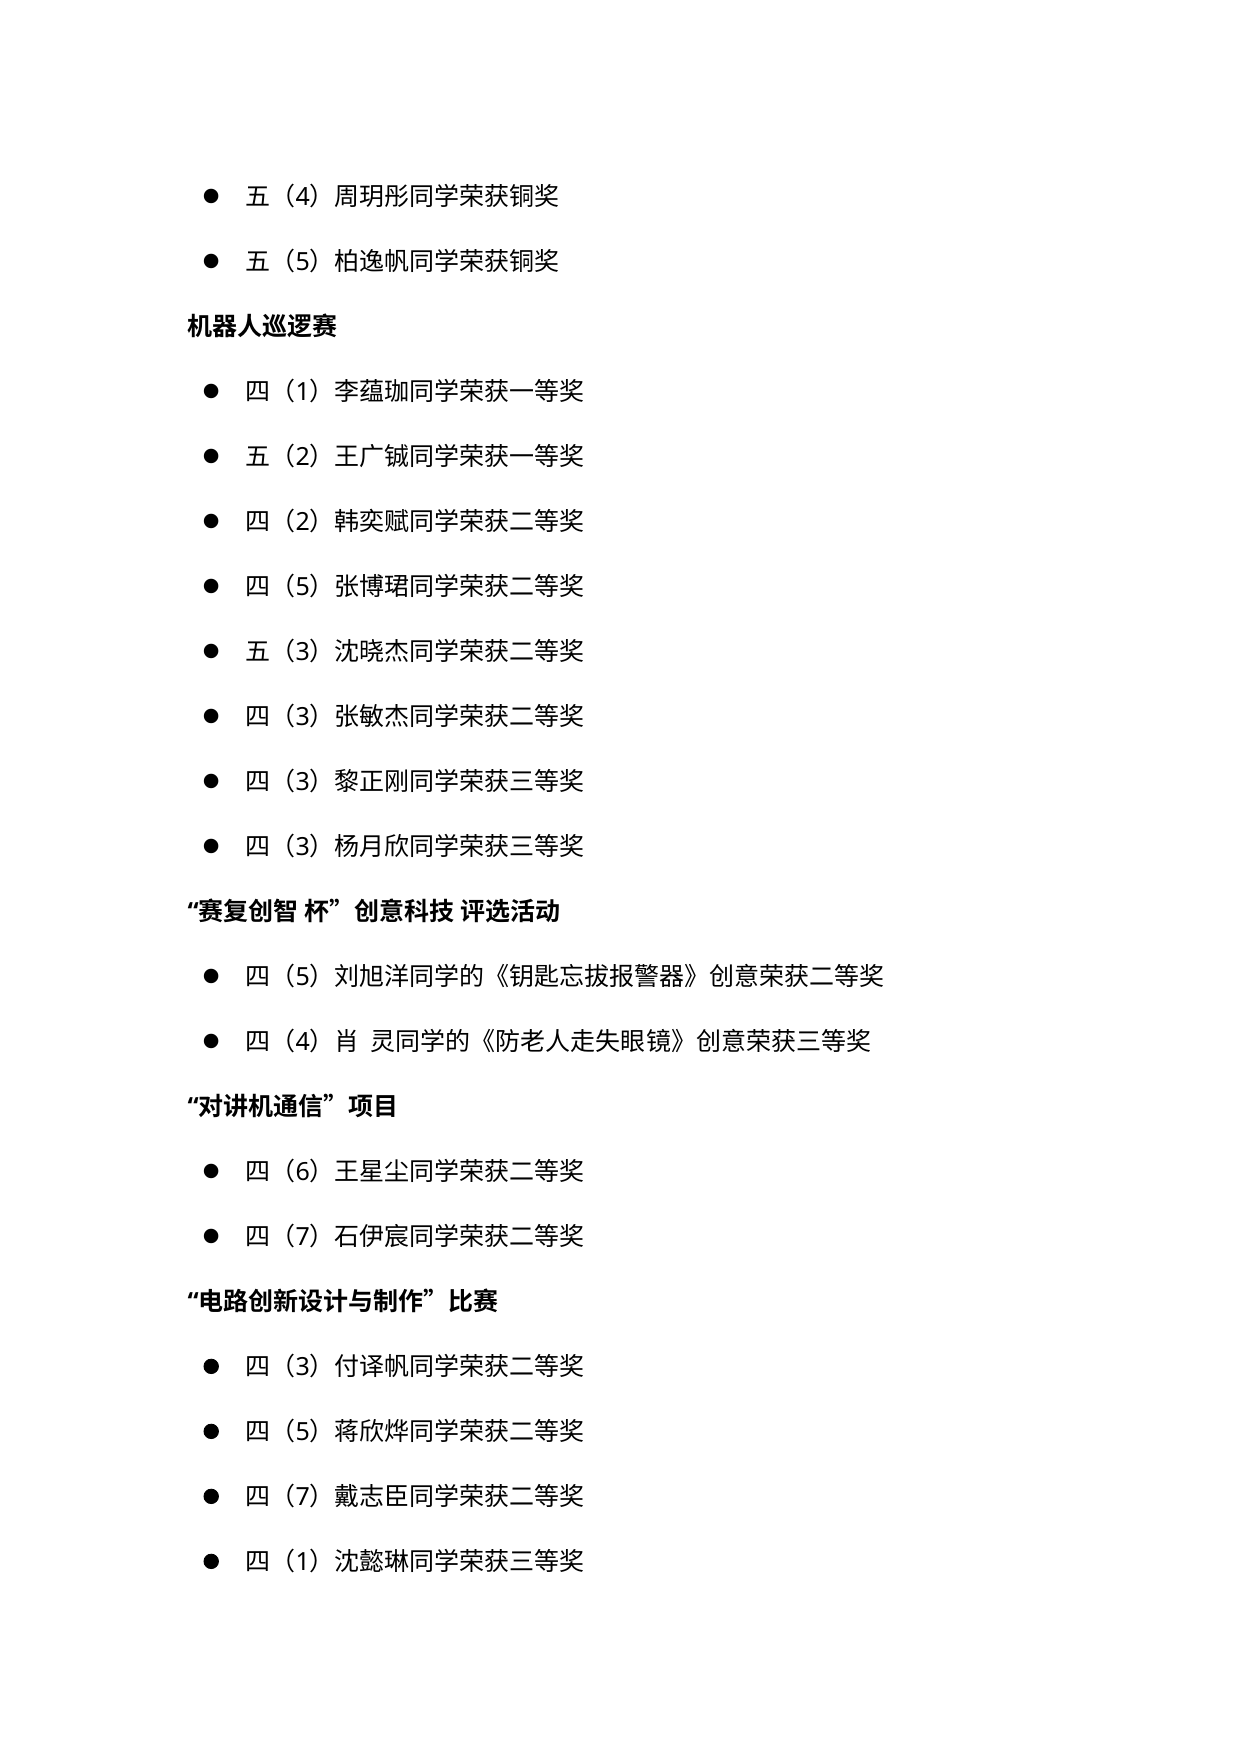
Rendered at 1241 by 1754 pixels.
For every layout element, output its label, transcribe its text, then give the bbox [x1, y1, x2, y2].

list 四（6）王星尘同学荣获二等奖 [202, 1137, 1053, 1202]
list 四（1）李蕴珈同学荣获一等奖 [202, 357, 1053, 422]
text “电路创新设计与制作”比赛 [187, 1267, 1053, 1332]
list 四（3）杨月欣同学荣获三等奖 [202, 812, 1053, 877]
list 四（3）付译帆同学荣获二等奖 [202, 1332, 1053, 1397]
list 五（5）柏逸帆同学荣获铜奖 [202, 227, 1053, 292]
list 四（5）刘旭洋同学的《钥匙忘拔报警器》创意荣获二等奖 [202, 942, 1053, 1007]
list 四（2）韩奕赋同学荣获二等奖 [202, 487, 1053, 552]
list 五（3）沈晓杰同学荣获二等奖 [202, 617, 1053, 682]
list 四（1）沈懿琳同学荣获三等奖 [202, 1527, 1053, 1592]
list 四（3）张敏杰同学荣获二等奖 [202, 682, 1053, 747]
list 四（4）肖 灵同学的《防老人走失眼镜》创意荣获三等奖 [202, 1007, 1053, 1072]
list 四（7）石伊宸同学荣获二等奖 [202, 1202, 1053, 1267]
list 四（7）戴志臣同学荣获二等奖 [202, 1462, 1053, 1527]
text 机器人巡逻赛 [187, 292, 1053, 357]
text “赛复创智 杯”创意科技 评选活动 [187, 877, 1053, 942]
text “对讲机通信”项目 [187, 1072, 1053, 1137]
list 四（5）张博珺同学荣获二等奖 [202, 552, 1053, 617]
list 五（4）周玥彤同学荣获铜奖 [202, 162, 1053, 227]
list 四（5）蒋欣烨同学荣获二等奖 [202, 1397, 1053, 1462]
list 四（3）黎正刚同学荣获三等奖 [202, 747, 1053, 812]
list 五（2）王广铖同学荣获一等奖 [202, 422, 1053, 487]
